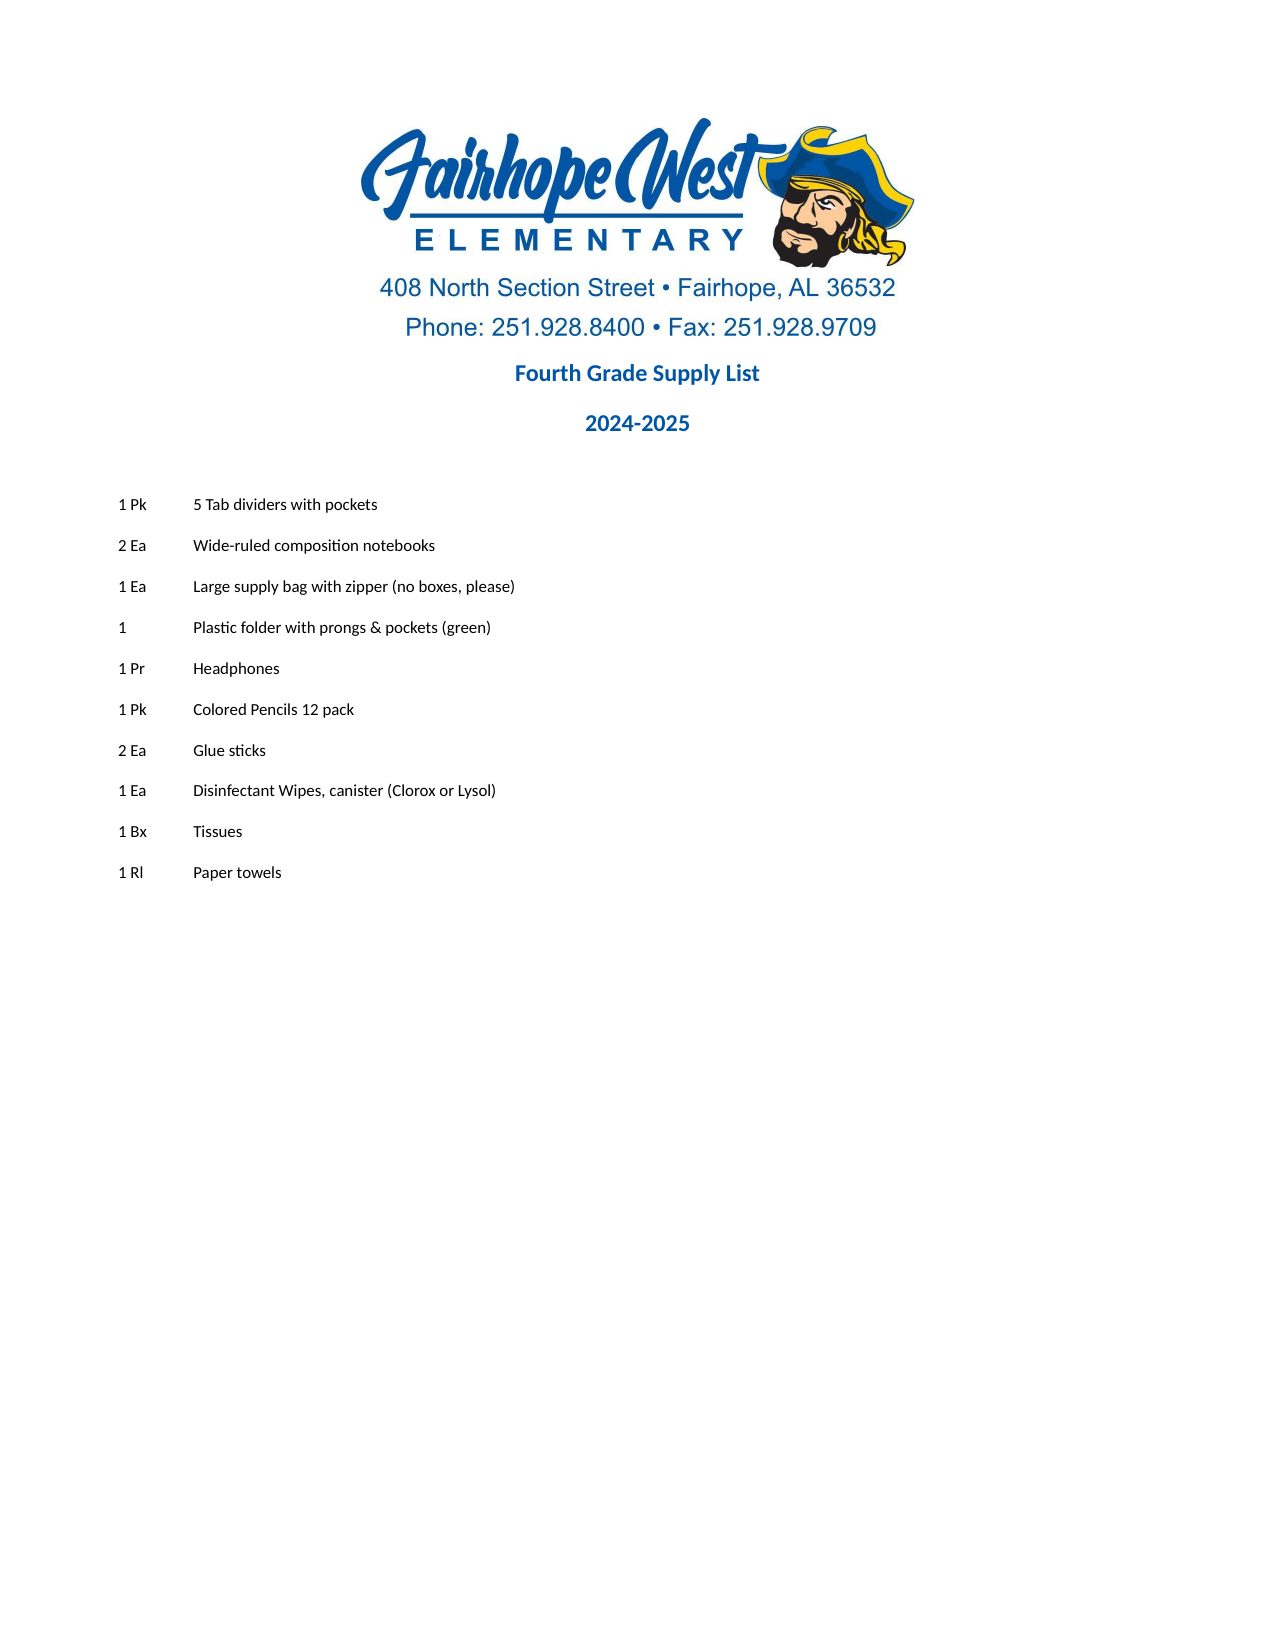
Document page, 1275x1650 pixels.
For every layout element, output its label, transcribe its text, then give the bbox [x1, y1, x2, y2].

text 1 Ea Disinfectant Wipes, canister (Clorox or Lysol) [118, 765, 1157, 801]
text 1 Rl Paper towels [118, 847, 1157, 883]
text 1 Ea Large supply bag with zipper (no boxes, please) [118, 561, 1157, 596]
text 1 Plastic folder with prongs & pockets (green) [118, 602, 1157, 637]
text 1 Pr Headphones [118, 643, 1157, 678]
text 1 Bx Tissues [118, 806, 1157, 842]
text 1 Pk 5 Tab dividers with pockets [118, 479, 1157, 514]
picture [360, 118, 915, 336]
text 2 Ea Glue sticks [118, 724, 1157, 760]
text Fourth Grade Supply List [118, 336, 1157, 387]
text 2024-2025 [118, 387, 1157, 438]
text 2 Ea Wide-ruled composition notebooks [118, 520, 1157, 555]
text 1 Pk Colored Pencils 12 pack [118, 683, 1157, 719]
